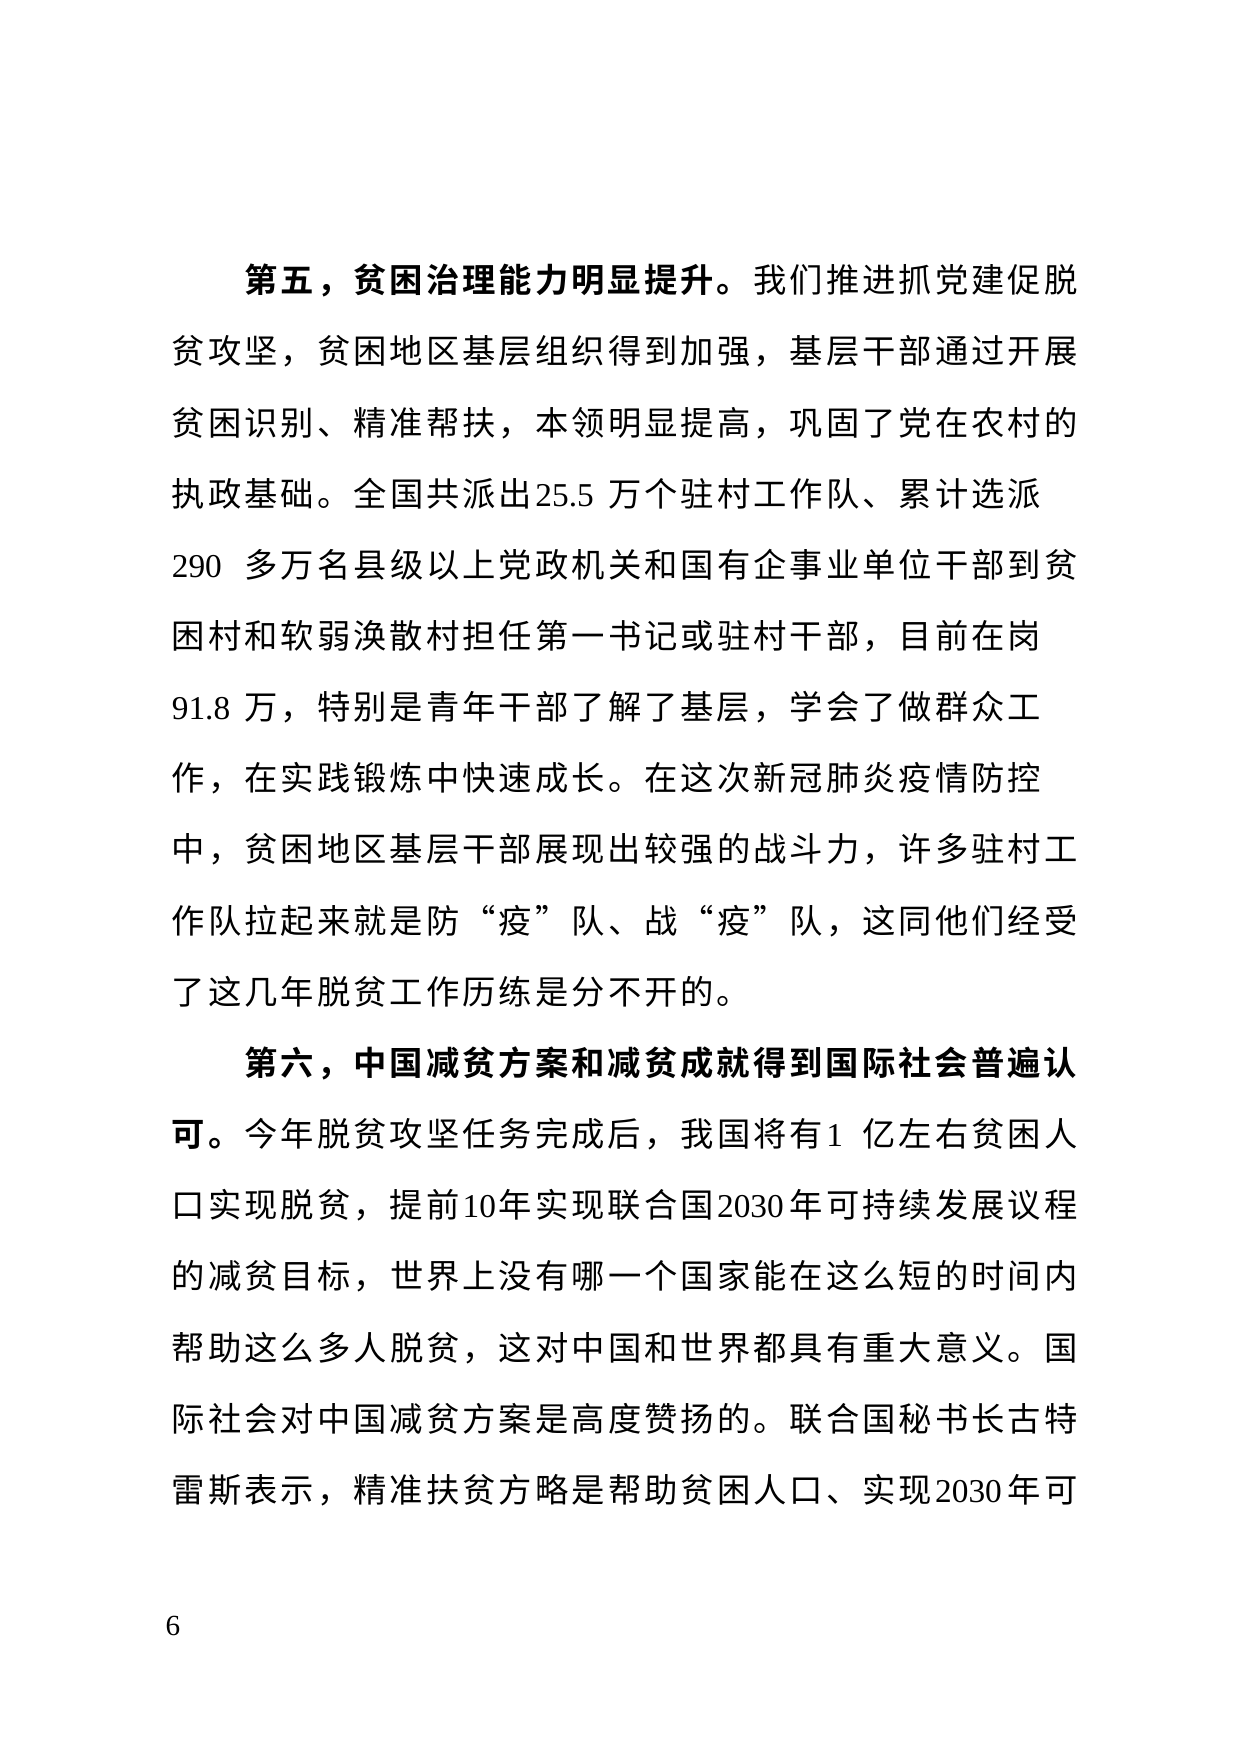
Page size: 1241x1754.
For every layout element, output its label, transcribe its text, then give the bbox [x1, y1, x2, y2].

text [172, 1025, 1080, 1523]
text 第五，贫困治理能力明显提升。我们推进抓党建促脱贫攻坚，贫困地区基层组织得到加强，基层干部通过开展贫困识别、精准帮扶，本领明显提高，巩固了党在农村的执政基础。全国共派出25.5万个驻村工作队、累计选派290多万名县级以上党政机关和国有企事业单位干部到贫困村和软弱涣散村担任第一书记或驻村干部，目前在岗91.8万，特别是青年干部了解了基层，学会了做群众工作，在实践锻炼中快速成长。在这次新冠肺炎疫情防控中，贫困地区基层干部展现出较强的战斗力，许多驻村工作队拉起来就是防“疫”队、战“疫”队，这同他们经受了这几年脱贫工作历练是分不开的。 [172, 243, 1080, 1025]
